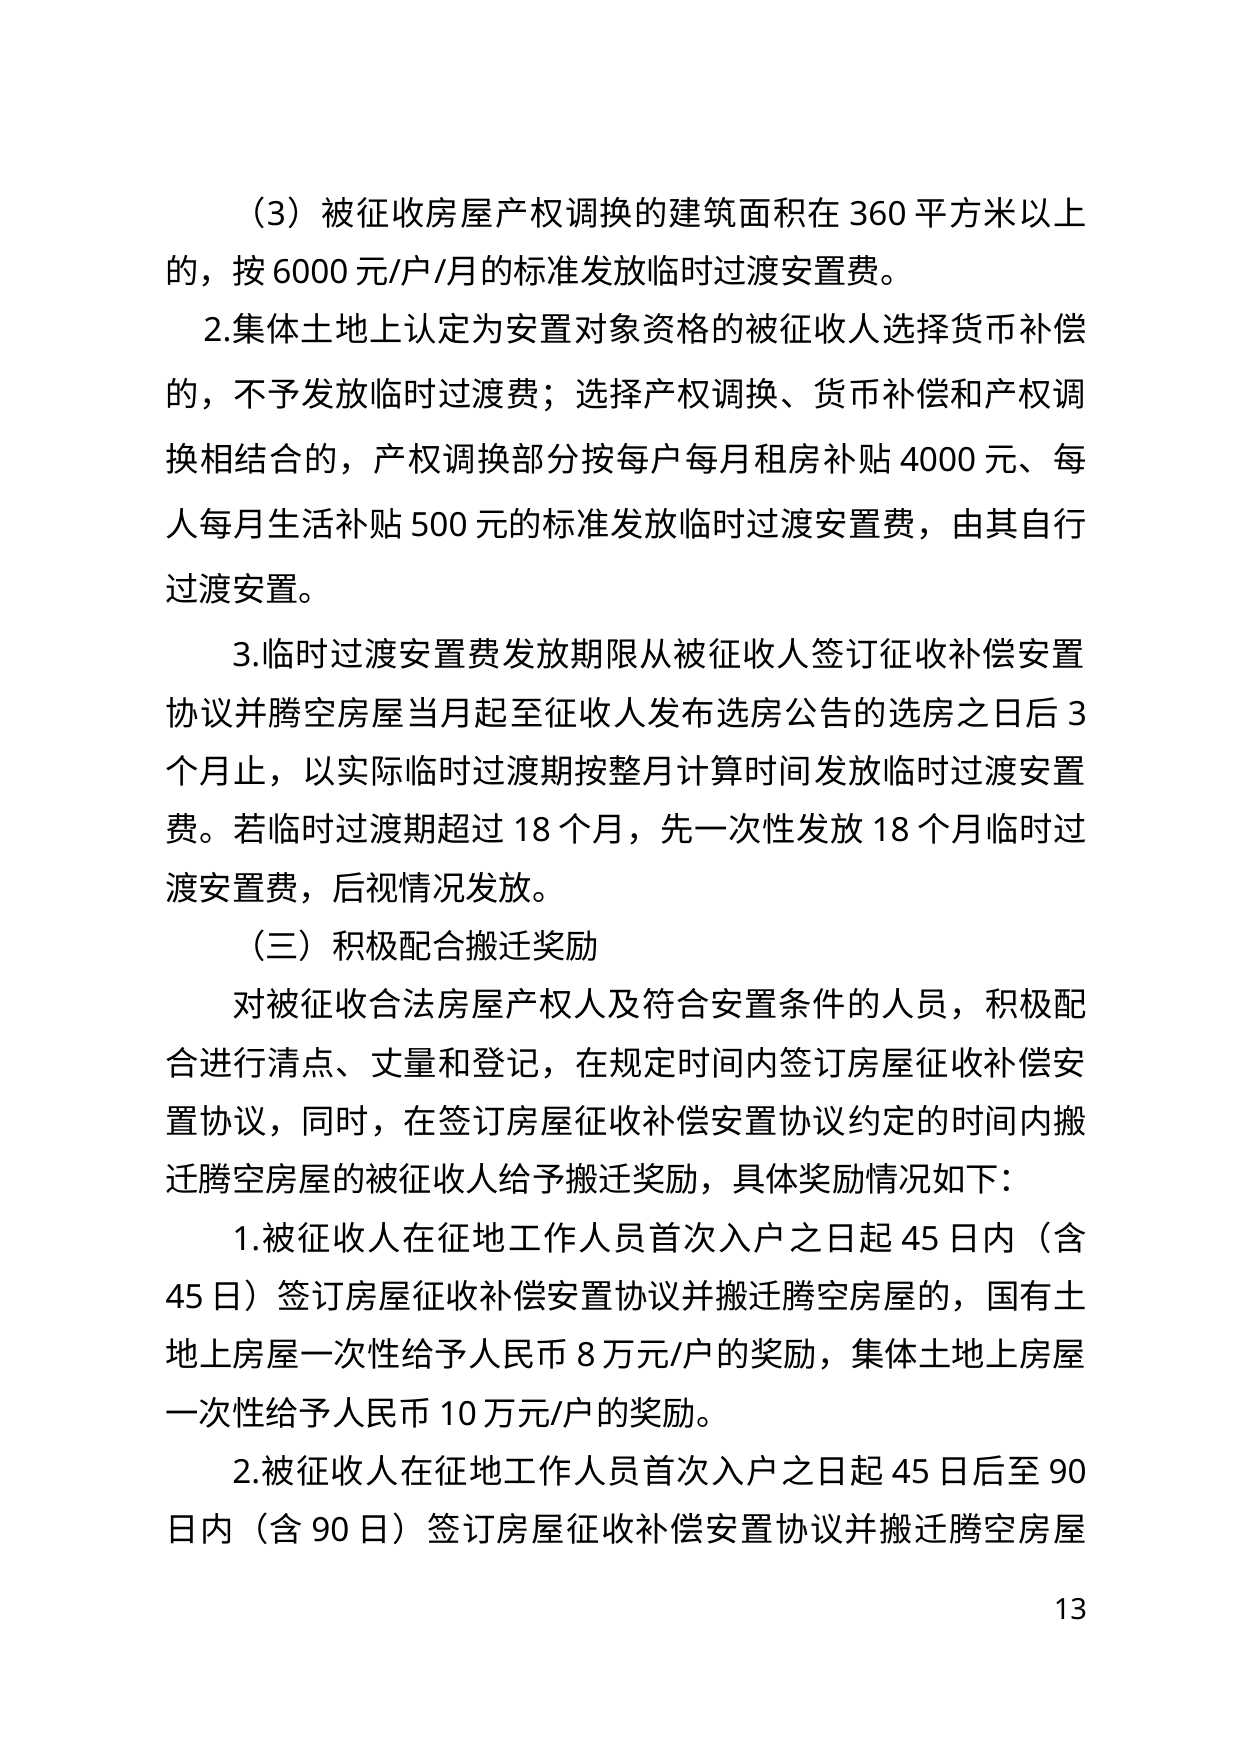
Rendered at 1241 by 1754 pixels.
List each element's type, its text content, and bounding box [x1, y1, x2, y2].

text 3.临时过渡安置费发放期限从被征收人签订征收补偿安置协议并腾空房屋当月起至征收人发布选房公告的选房之日后3个月止，以实际临时过渡期按整月计算时间发放临时过渡安置费。若临时过渡期超过18个月，先一次性发放18个月临时过渡安置费，后视情况发放。 [165, 620, 1087, 912]
text 1.被征收人在征地工作人员首次入户之日起45日内（含45日）签订房屋征收补偿安置协议并搬迁腾空房屋的，国有土地上房屋一次性给予人民币8万元/户的奖励，集体土地上房屋一次性给予人民币10万元/户的奖励。 [165, 1203, 1087, 1437]
text 2.集体土地上认定为安置对象资格的被征收人选择货币补偿的，不予发放临时过渡费；选择产权调换、货币补偿和产权调换相结合的，产权调换部分按每户每月租房补贴4000元、每人每月生活补贴500元的标准发放临时过渡安置费，由其自行过渡安置。 [165, 295, 1087, 620]
text （3）被征收房屋产权调换的建筑面积在360平方米以上的，按6000元/户/月的标准发放临时过渡安置费。 [165, 178, 1087, 295]
text （三）积极配合搬迁奖励 [165, 912, 1087, 970]
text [165, 1437, 1087, 1553]
text 对被征收合法房屋产权人及符合安置条件的人员，积极配合进行清点、丈量和登记，在规定时间内签订房屋征收补偿安置协议，同时，在签订房屋征收补偿安置协议约定的时间内搬迁腾空房屋的被征收人给予搬迁奖励，具体奖励情况如下： [165, 970, 1087, 1203]
